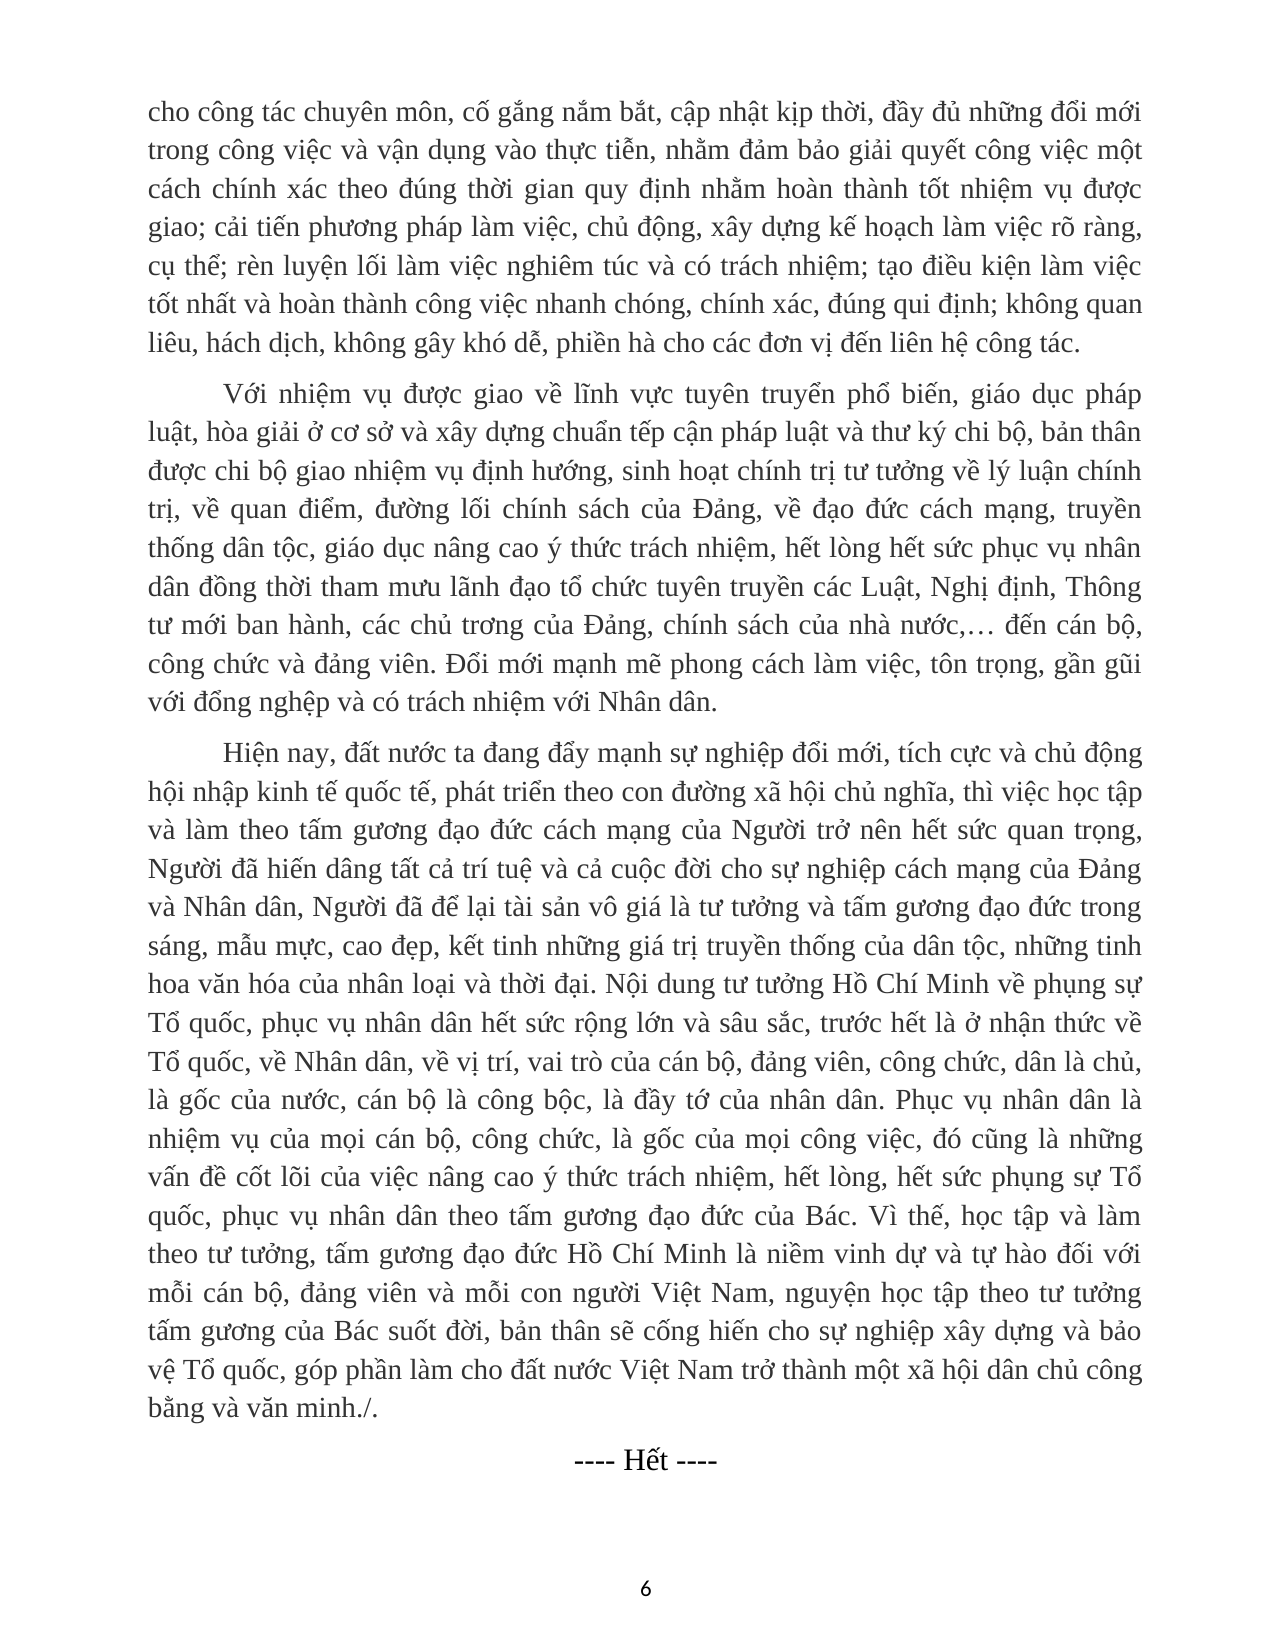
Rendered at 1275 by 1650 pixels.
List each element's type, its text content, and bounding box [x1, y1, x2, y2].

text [148, 94, 1144, 358]
text Với nhiệm vụ được giao về lĩnh vực tuyên truyển phổ biến, giáo dục pháp luật, hòa giải ở cơ sở và xây dựng chuẩn tếp cận pháp luật và thư ký chi bộ, bản thân được chi bộ giao nhiệm vụ định hướng, sinh hoạt chính trị tư tưởng về lý luận chính trị, về quan điểm, đường lối chính sách của Đảng, về đạo đức cách mạng, truyền thống dân tộc, giáo dục nâng cao ý thức trách nhiệm, hết lòng hết sức phục vụ nhân dân đồng thời tham mưu lãnh đạo tổ chức tuyên truyền các Luật, Nghị định, Thông tư mới ban hành, các chủ trơng của Đảng, chính sách của nhà nước,… đến cán bộ, công chức và đảng viên. Đổi mới mạnh mẽ phong cách làm việc, tôn trọng, gần gũi với đổng nghệp và có trách nhiệm với Nhân dân. [148, 376, 1144, 718]
text Hiện nay, đất nước ta đang đẩy mạnh sự nghiệp đổi mới, tích cực và chủ động hội nhập kinh tế quốc tế, phát triển theo con đường xã hội chủ nghĩa, thì việc học tập và làm theo tấm gương đạo đức cách mạng của Người trở nên hết sức quan trọng, Người đã hiến dâng tất cả trí tuệ và cả cuộc đời cho sự nghiệp cách mạng của Đảng và Nhân dân, Người đã để lại tài sản vô giá là tư tưởng và tấm gương đạo đức trong sáng, mẫu mực, cao đẹp, kết tinh những giá trị truyền thống của dân tộc, những tinh hoa văn hóa của nhân loại và thời đại. Nội dung tư tưởng Hồ Chí Minh về phụng sự Tổ quốc, phục vụ nhân dân hết sức rộng lớn và sâu sắc, trước hết là ở nhận thức về Tổ quốc, về Nhân dân, về vị trí, vai trò của cán bộ, đảng viên, công chức, dân là chủ, là gốc của nước, cán bộ là công bộc, là đầy tớ của nhân dân. Phục vụ nhân dân là nhiệm vụ của mọi cán bộ, công chức, là gốc của mọi công việc, đó cũng là những vấn đề cốt lõi của việc nâng cao ý thức trách nhiệm, hết lòng, hết sức phụng sự Tổ quốc, phục vụ nhân dân theo tấm gương đạo đức của Bác. Vì thế, học tập và làm theo tư tưởng, tấm gương đạo đức Hồ Chí Minh là niềm vinh dự và tự hào đối với mỗi cán bộ, đảng viên và mỗi con người Việt Nam, nguyện học tập theo tư tưởng tấm gương của Bác suốt đời, bản thân sẽ cống hiến cho sự nghiệp xây dựng và bảo vệ Tổ quốc, góp phần làm cho đất nước Việt Nam trở thành một xã hội dân chủ công bằng và văn minh./. [148, 735, 1144, 1424]
text ---- Hết ---- [148, 1442, 1144, 1478]
